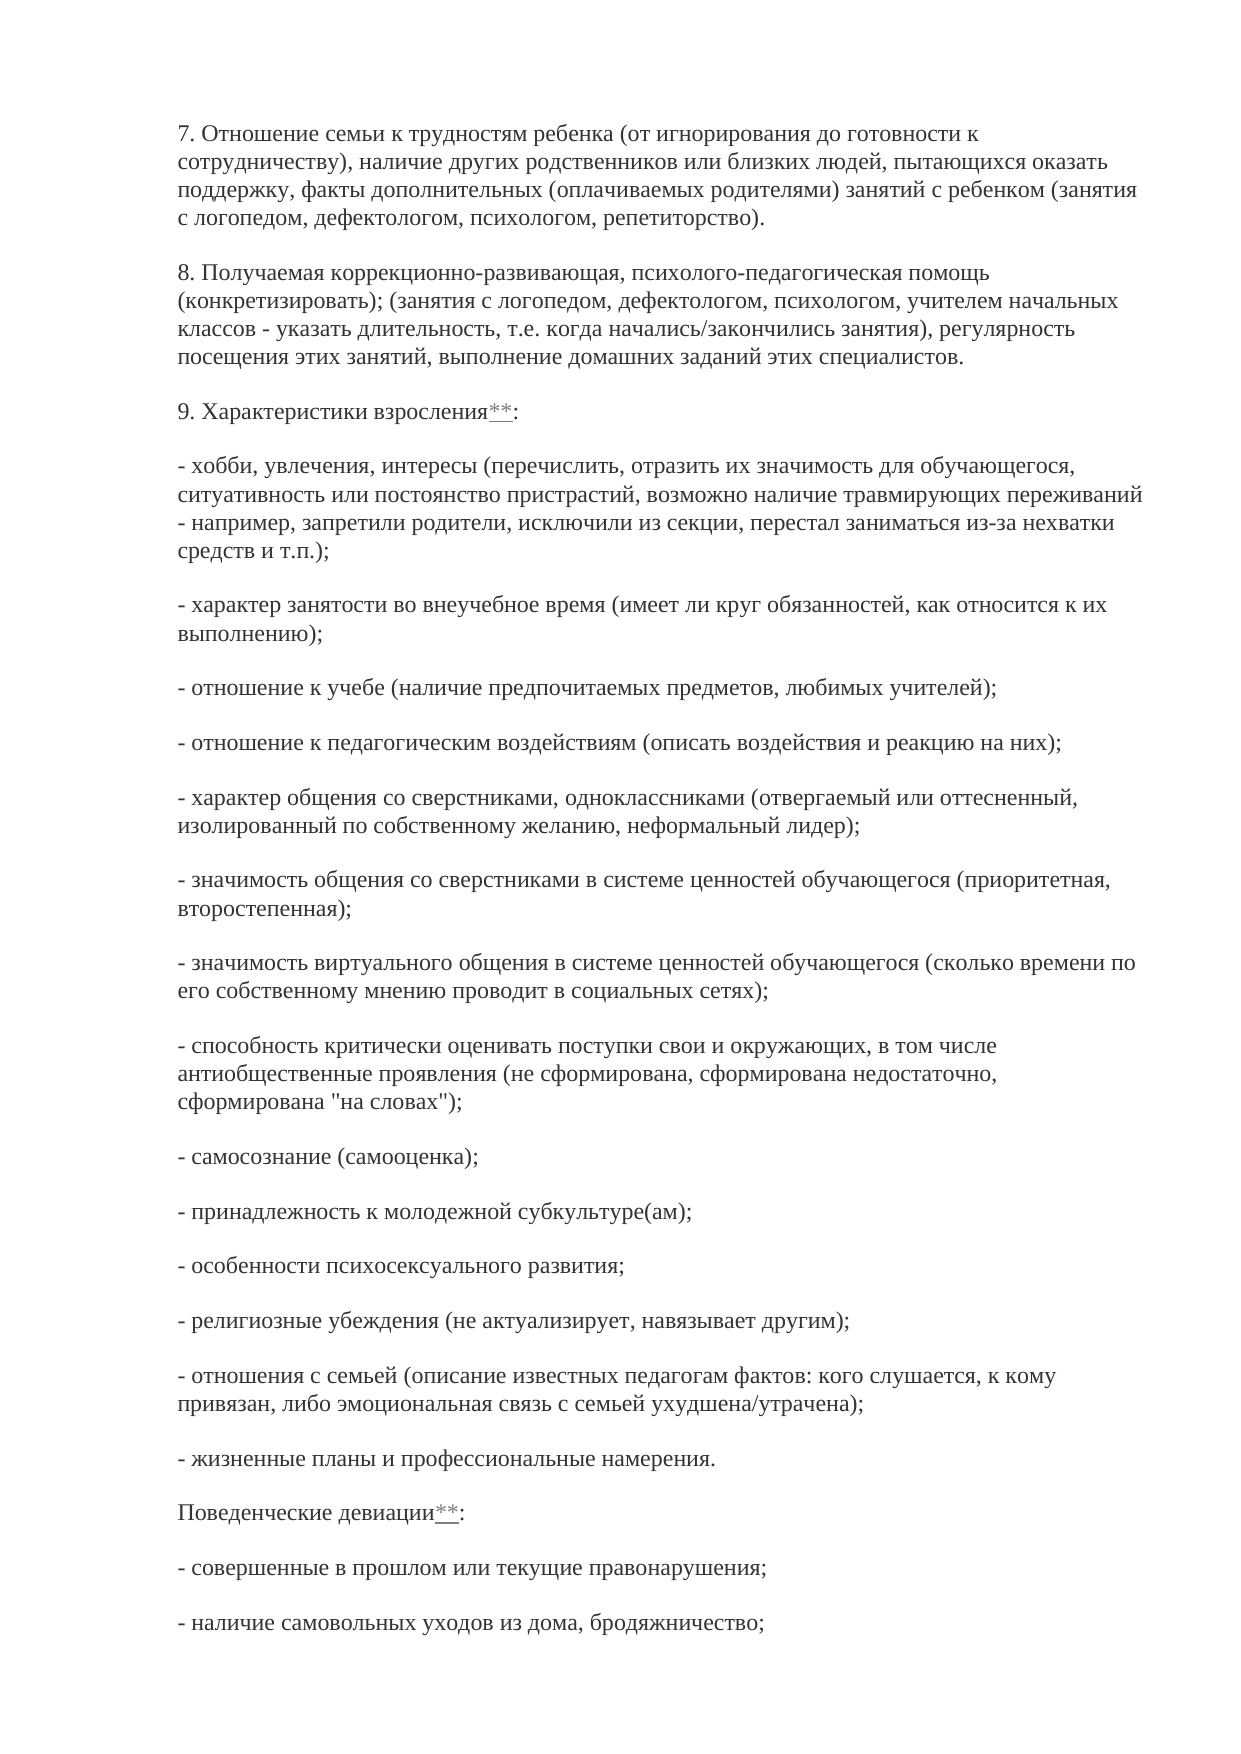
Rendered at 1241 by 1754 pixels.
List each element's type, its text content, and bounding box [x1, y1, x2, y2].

text 9. Характеристики взросления**: [177, 396, 1152, 424]
text - жизненные планы и профессиональные намерения. [177, 1443, 1152, 1471]
text - совершенные в прошлом или текущие правонарушения; [177, 1552, 1152, 1581]
text - значимость виртуального общения в системе ценностей обучающегося (сколько времени по его собственному мнению проводит в социальных сетях); [177, 948, 1152, 1004]
text - отношение к учебе (наличие предпочитаемых предметов, любимых учителей); [177, 673, 1152, 701]
text - отношение к педагогическим воздействиям (описать воздействия и реакцию на них); [177, 727, 1152, 756]
text - принадлежность к молодежной субкультуре(ам); [177, 1196, 1152, 1224]
text - хобби, увлечения, интересы (перечислить, отразить их значимость для обучающегося, ситуативность или постоянство пристрастий, возможно наличие травмирующих переживаний - например, запретили родители, исключили из секции, перестал заниматься из-за нехватки средств и т.п.); [177, 451, 1152, 563]
text - характер занятости во внеучебное время (имеет ли круг обязанностей, как относится к их выполнению); [177, 590, 1152, 646]
text - отношения с семьей (описание известных педагогам фактов: кого слушается, к кому привязан, либо эмоциональная связь с семьей ухудшена/утрачена); [177, 1360, 1152, 1417]
text Поведенческие девиации**: [177, 1498, 1152, 1526]
text - самосознание (самооценка); [177, 1142, 1152, 1170]
text 7. Отношение семьи к трудностям ребенка (от игнорирования до готовности к сотрудничеству), наличие других родственников или близких людей, пытающихся оказать поддержку, факты дополнительных (оплачиваемых родителями) занятий с ребенком (занятия с логопедом, дефектологом, психологом, репетиторство). [177, 118, 1152, 231]
text - особенности психосексуального развития; [177, 1251, 1152, 1279]
text - значимость общения со сверстниками в системе ценностей обучающегося (приоритетная, второстепенная); [177, 865, 1152, 921]
text - религиозные убеждения (не актуализирует, навязывает другим); [177, 1306, 1152, 1334]
text - наличие самовольных уходов из дома, бродяжничество; [177, 1607, 1152, 1635]
text - характер общения со сверстниками, одноклассниками (отвергаемый или оттесненный, изолированный по собственному желанию, неформальный лидер); [177, 782, 1152, 838]
text - способность критически оценивать поступки свои и окружающих, в том числе антиобщественные проявления (не сформирована, сформирована недостаточно, сформирована "на словах"); [177, 1031, 1152, 1115]
text 8. Получаемая коррекционно-развивающая, психолого-педагогическая помощь (конкретизировать); (занятия с логопедом, дефектологом, психологом, учителем начальных классов - указать длительность, т.е. когда начались/закончились занятия), регулярность посещения этих занятий, выполнение домашних заданий этих специалистов. [177, 257, 1152, 370]
